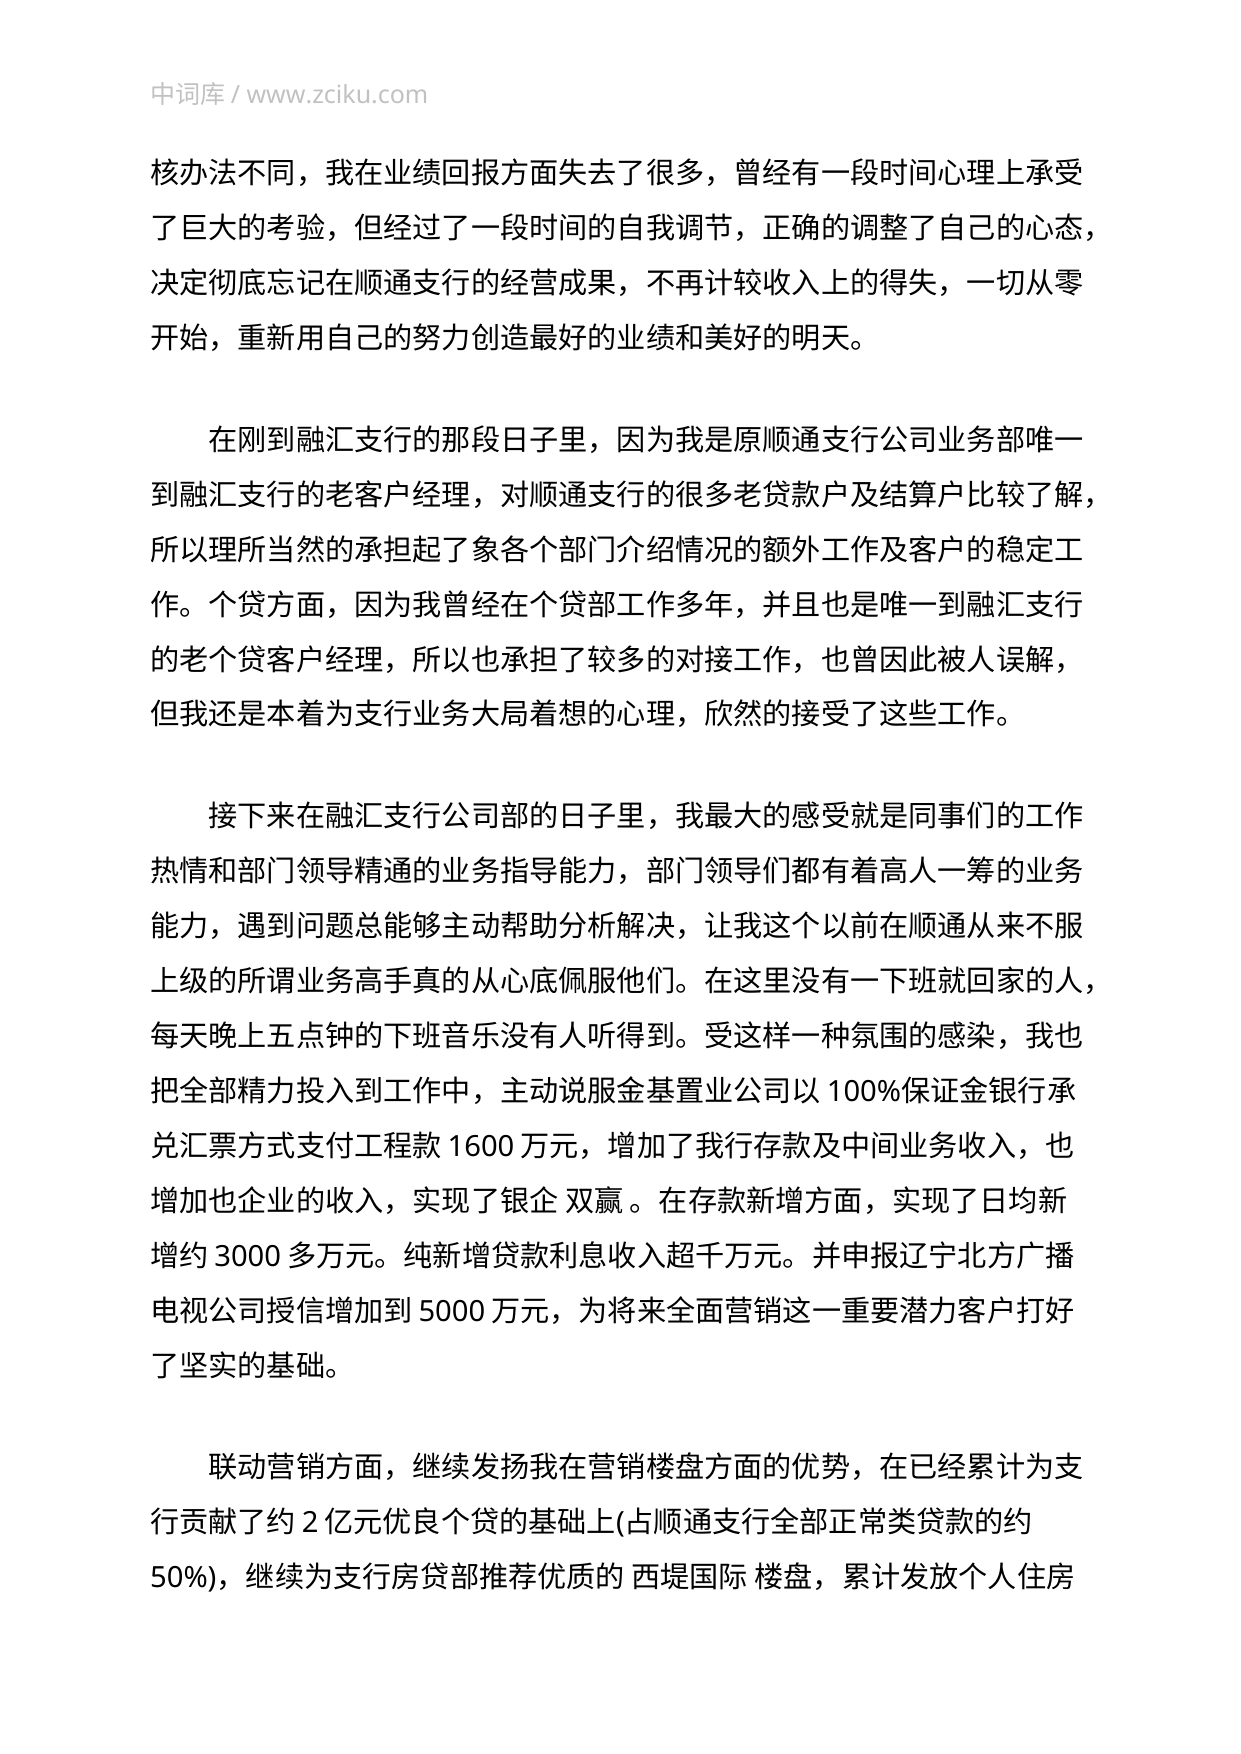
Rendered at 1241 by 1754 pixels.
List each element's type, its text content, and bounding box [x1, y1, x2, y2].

text 在刚到融汇支行的那段日子里，因为我是原顺通支行公司业务部唯一到融汇支行的老客户经理，对顺通支行的很多老贷款户及结算户比较了解，所以理所当然的承担起了象各个部门介绍情况的额外工作及客户的稳定工作。个贷方面，因为我曾经在个贷部工作多年，并且也是唯一到融汇支行的老个贷客户经理，所以也承担了较多的对接工作，也曾因此被人误解，但我还是本着为支行业务大局着想的心理，欣然的接受了这些工作。 [150, 416, 1090, 733]
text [150, 150, 1090, 357]
text 接下来在融汇支行公司部的日子里，我最大的感受就是同事们的工作热情和部门领导精通的业务指导能力，部门领导们都有着高人一筹的业务能力，遇到问题总能够主动帮助分析解决，让我这个以前在顺通从来不服上级的所谓业务高手真的从心底佩服他们。在这里没有一下班就回家的人，每天晚上五点钟的下班音乐没有人听得到。受这样一种氛围的感染，我也把全部精力投入到工作中，主动说服金基置业公司以100%保证金银行承兑汇票方式支付工程款1600万元，增加了我行存款及中间业务收入，也增加也企业的收入，实现了银企 双赢 。在存款新增方面，实现了日均新增约3000多万元。纯新增贷款利息收入超千万元。并申报辽宁北方广播电视公司授信增加到5000万元，为将来全面营销这一重要潜力客户打好了坚实的基础。 [150, 793, 1090, 1384]
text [150, 1444, 1090, 1596]
